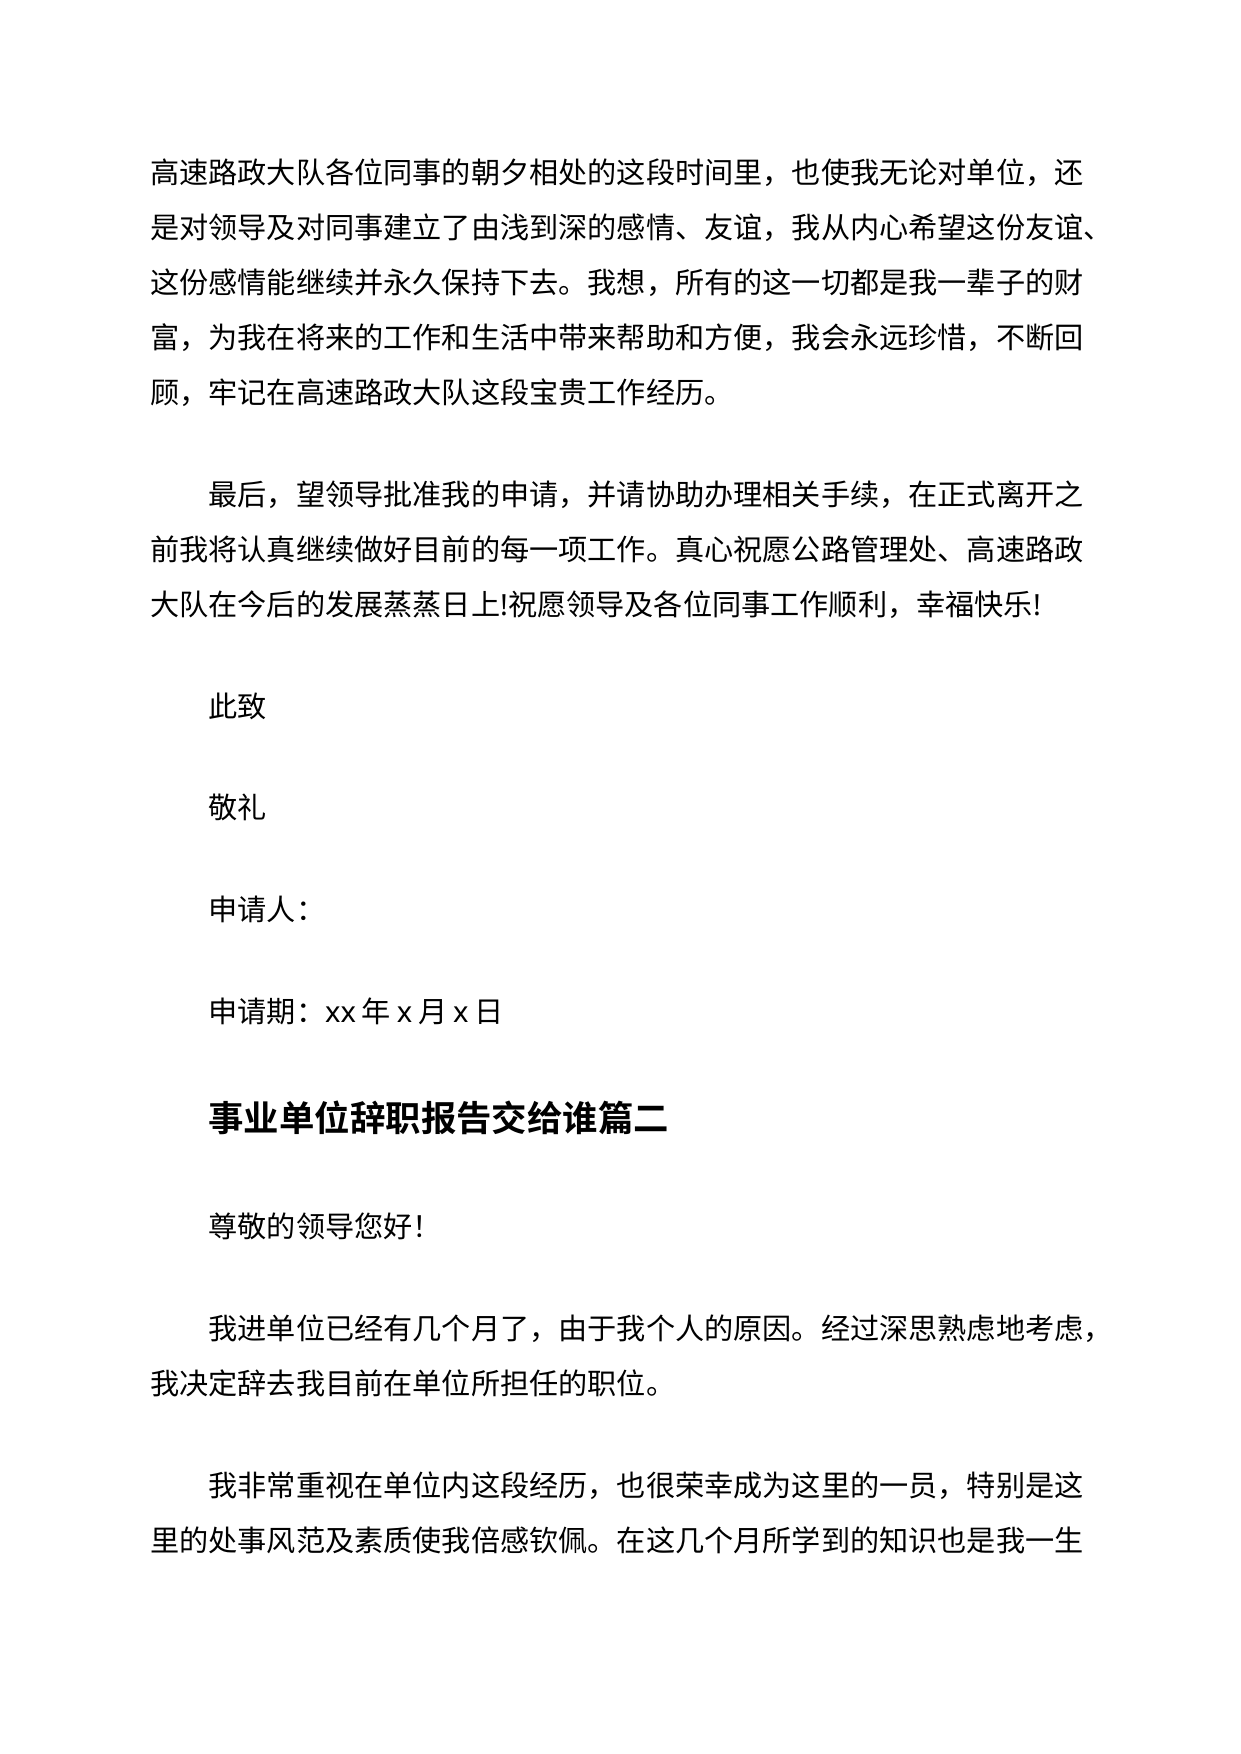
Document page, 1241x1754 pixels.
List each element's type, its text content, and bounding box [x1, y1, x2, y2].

text 尊敬的领导您好！ [150, 1204, 1090, 1246]
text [150, 150, 1090, 412]
text 事业单位辞职报告交给谁篇二 [150, 1090, 1090, 1142]
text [150, 1462, 1090, 1559]
text 我进单位已经有几个月了，由于我个人的原因。经过深思熟虑地考虑，我决定辞去我目前在单位所担任的职位。 [150, 1306, 1090, 1403]
text 此致 [150, 683, 1090, 725]
text 敬礼 [150, 785, 1090, 827]
text 申请期：xx年x月x日 [150, 988, 1090, 1031]
text 申请人： [150, 887, 1090, 929]
text 最后，望领导批准我的申请，并请协助办理相关手续，在正式离开之前我将认真继续做好目前的每一项工作。真心祝愿公路管理处、高速路政大队在今后的发展蒸蒸日上!祝愿领导及各位同事工作顺利，幸福快乐! [150, 471, 1090, 623]
